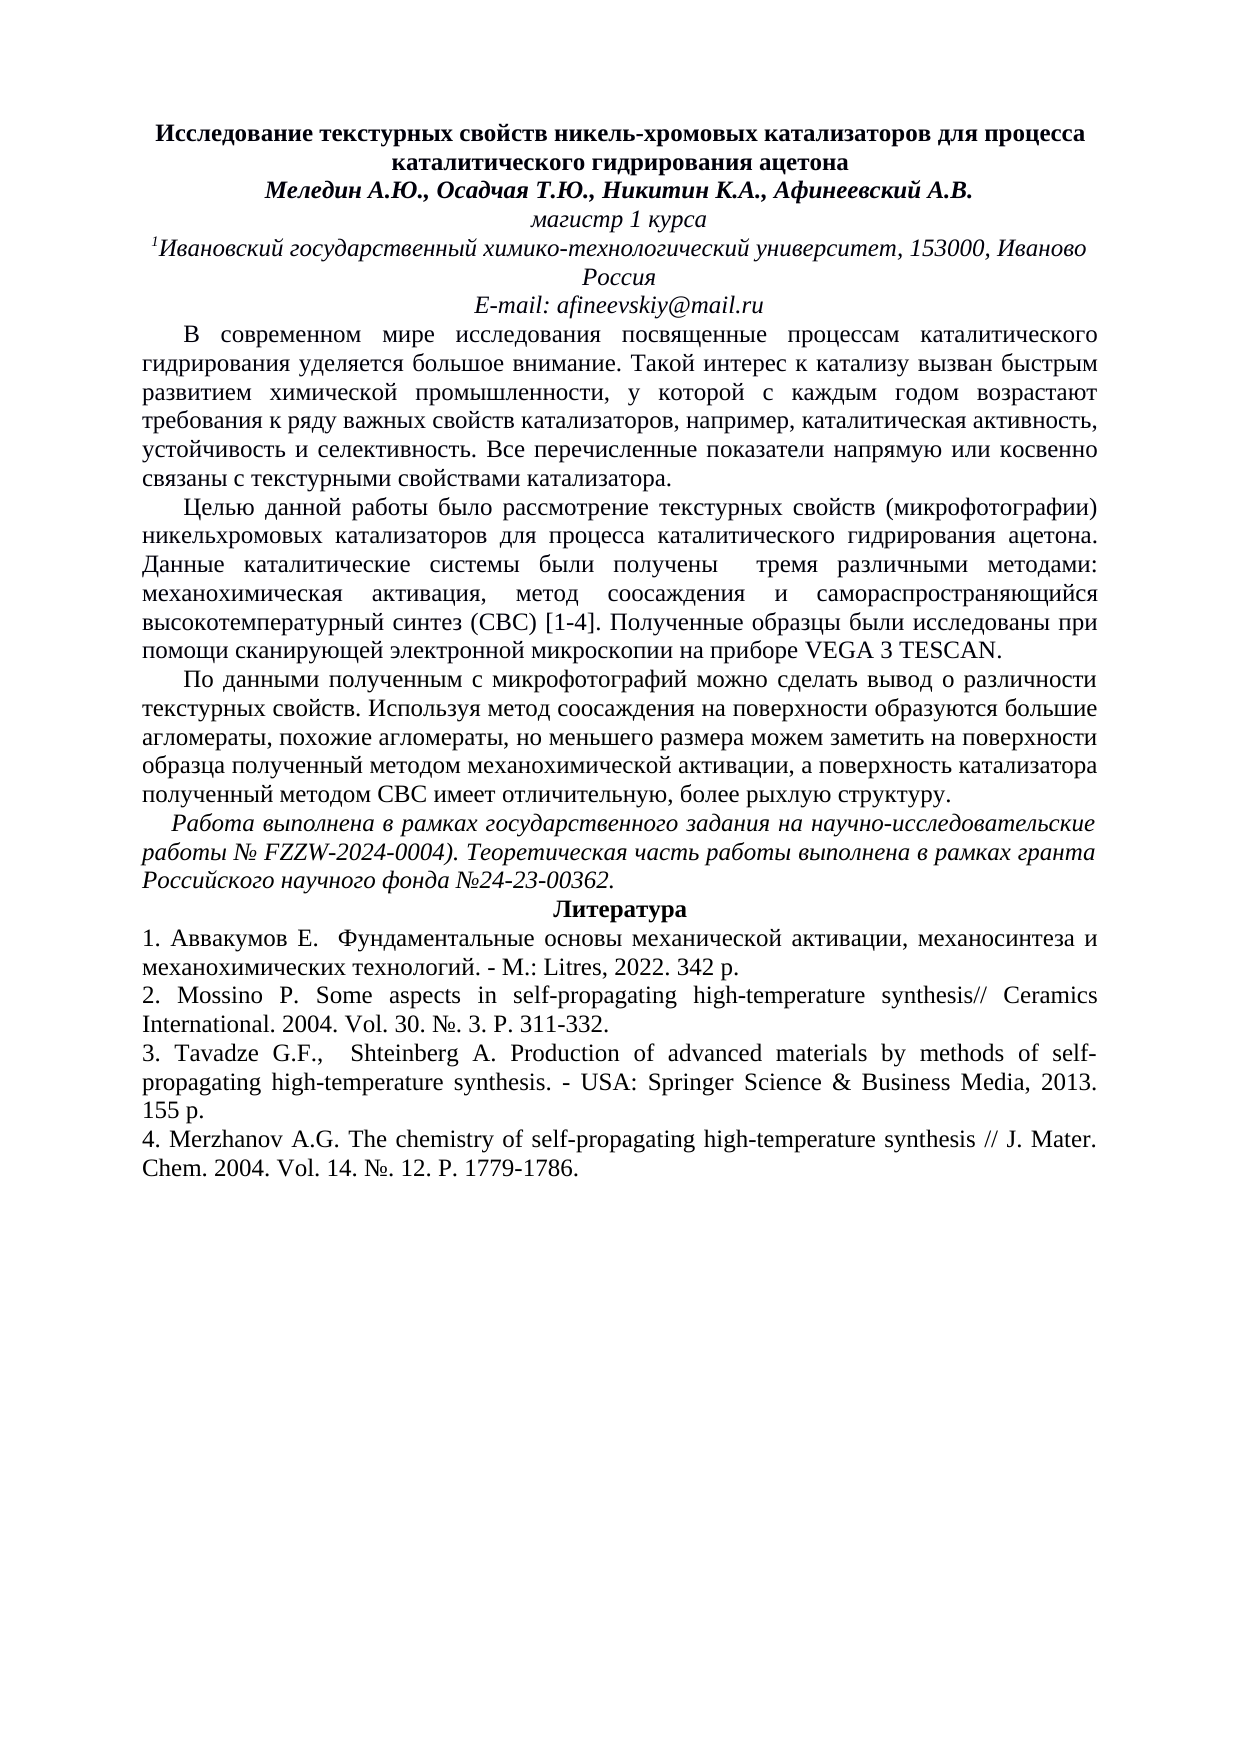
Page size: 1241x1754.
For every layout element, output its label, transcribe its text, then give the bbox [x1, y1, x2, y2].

text По данными полученным с микрофотографий можно сделать вывод о различности текстурных свойств. Используя метод соосаждения на поверхности образуются большие агломераты, похожие агломераты, но меньшего размера можем заметить на поверхности образца полученный методом механохимической активации, а поверхность катализатора полученный методом СВС имеет отличительную, более рыхлую структуру. [142, 664, 1098, 808]
text 1. Аввакумов Е. Фундаментальные основы механической активации, механосинтеза и механохимических технологий. - М.: Litres, 2022. 342 p. [142, 923, 1098, 981]
text 1Ивановский государственный химико-технологический университет, 153000, Иваново Россия [142, 233, 1098, 291]
text 2. Mossino P. Some aspects in self-propagating high-temperature synthesis// Ceramics International. 2004. Vol. 30. №. 3. P. 311-332. [142, 981, 1098, 1038]
text 4. Merzhanov A.G. The chemistry of self-propagating high-temperature synthesis // J. Mater. Chem. 2004. Vol. 14. №. 12. P. 1779-1786. [142, 1124, 1098, 1182]
text магистр 1 курса [142, 204, 1098, 233]
text Работа выполнена в рамках государственного задания на научно-исследовательские работы № FZZW-2024-0004). Теоретическая часть работы выполнена в рамках гранта Российского научного фонда №24-23-00362. [142, 808, 1098, 894]
text В современном мире исследования посвященные процессам каталитического гидрирования уделяется большое внимание. Такой интерес к катализу вызван быстрым развитием химической промышленности, у которой с каждым годом возрастают требования к ряду важных свойств катализаторов, например, каталитическая активность, устойчивость и селективность. Все перечисленные показатели напрямую или косвенно связаны с текстурными свойствами катализатора. [142, 319, 1098, 492]
text Литература [142, 894, 1098, 923]
text Меледин А.Ю., Осадчая Т.Ю., Никитин К.А., Афинеевский А.В. [142, 176, 1098, 204]
text E-mail: afineevskiy@mail.ru [142, 291, 1098, 319]
text Целью данной работы было рассмотрение текстурных свойств (микрофотографии) никельхромовых катализаторов для процесса каталитического гидрирования ацетона. Данные каталитические системы были получены тремя различными методами: механохимическая активация, метод соосаждения и самораспространяющийся высокотемпературный синтез (СВС) [1-4]. Полученные образцы были исследованы при помощи сканирующей электронной микроскопии на приборе VEGA 3 TESCAN. [142, 492, 1098, 664]
text 3. Tavadze G.F., Shteinberg A. Production of advanced materials by methods of self-propagating high-temperature synthesis. - USA: Springer Science & Business Media, 2013. 155 р. [142, 1038, 1098, 1124]
text Исследование текстурных свойств никель-хромовых катализаторов для процесса каталитического гидрирования ацетона [142, 118, 1098, 176]
